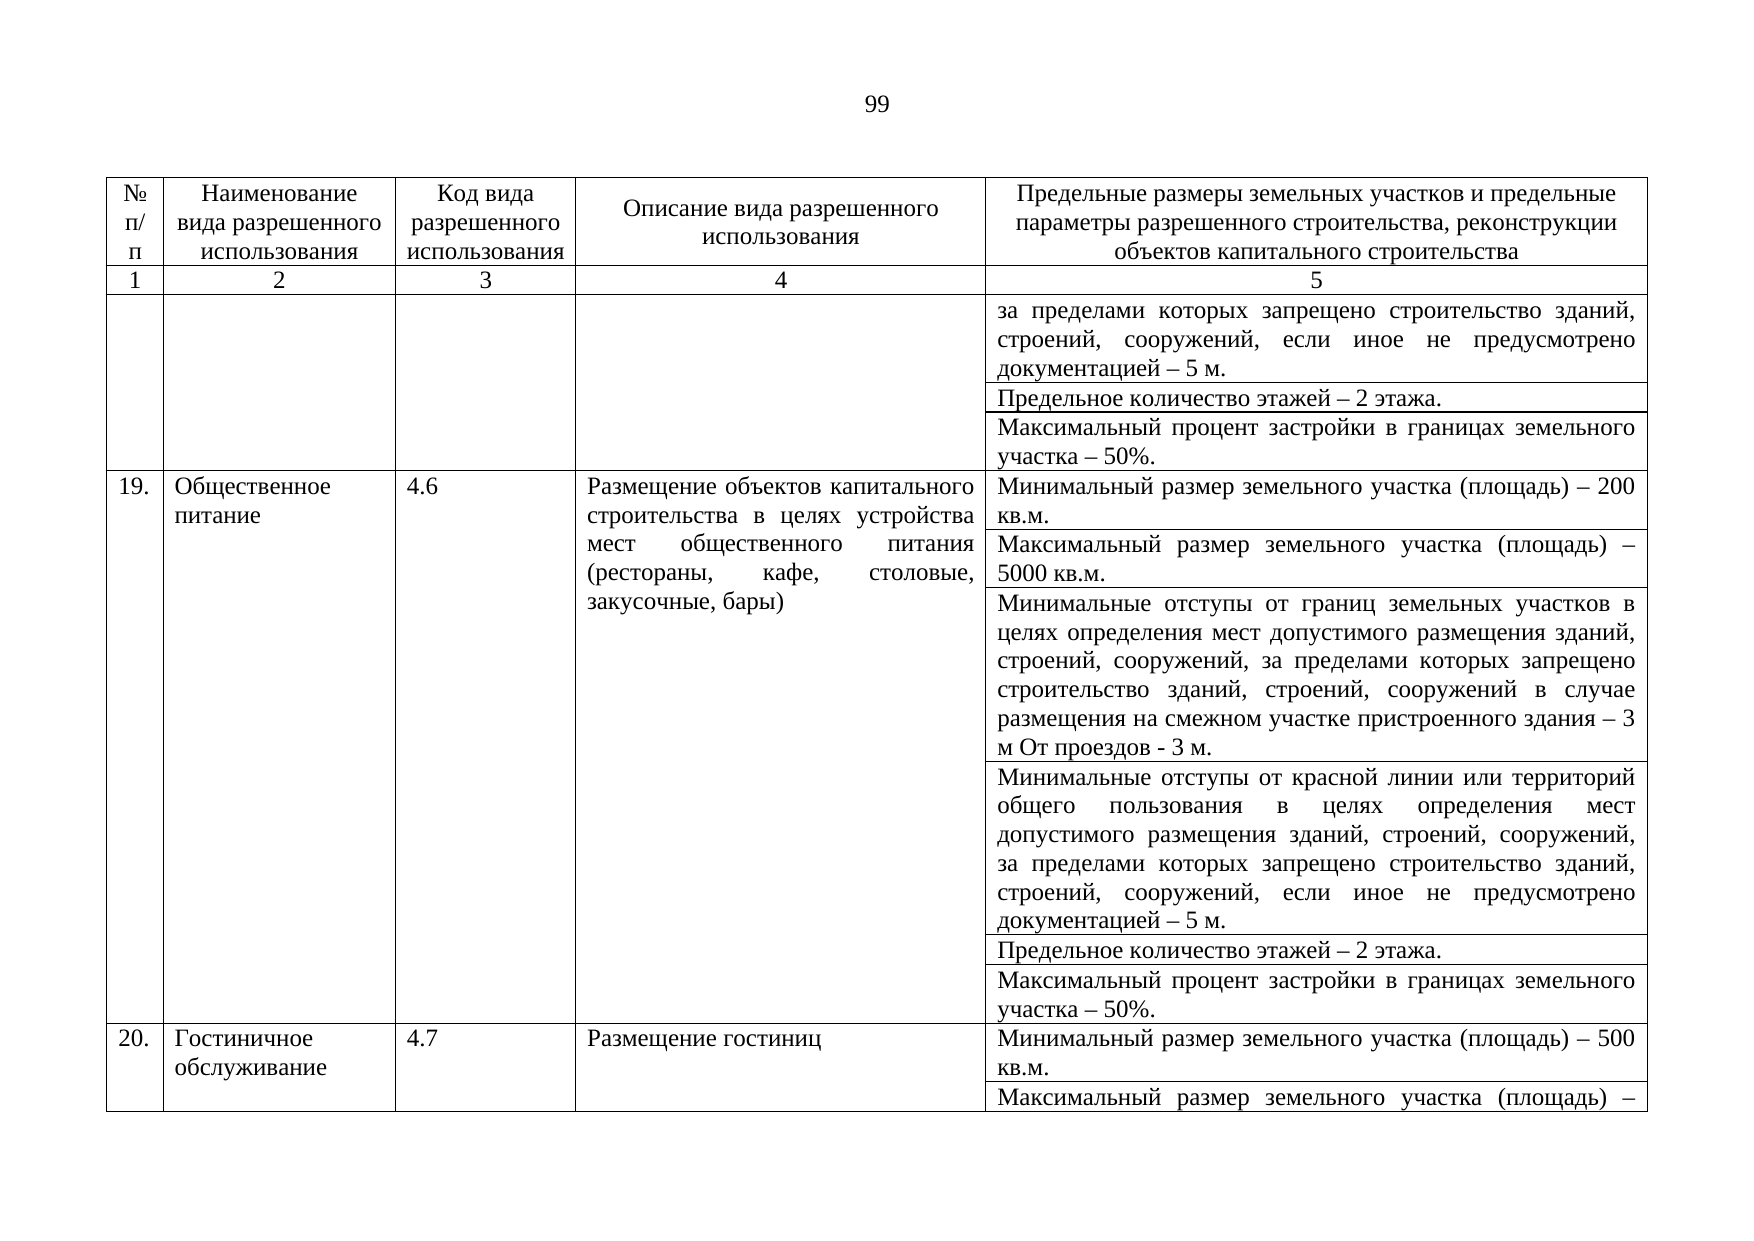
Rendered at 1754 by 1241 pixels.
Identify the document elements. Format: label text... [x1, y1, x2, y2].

table_cell 4.7 [396, 1024, 575, 1111]
table_cell Предельное количество этажей – 2 этажа. [986, 935, 1647, 964]
table_cell 2 [164, 266, 395, 294]
table_cell Максимальный процент застройки в границах земельного участка – 50%. [986, 965, 1647, 1022]
table_cell Максимальный размер земельного участка (площадь) – 5000 кв.м. [986, 530, 1647, 587]
table_cell 20. [107, 1024, 163, 1111]
table_cell 4.6 [396, 471, 575, 1022]
table_cell 19. [107, 471, 163, 1022]
table_cell Максимальный процент застройки в границах земельного участка – 50%. [986, 413, 1647, 470]
table_cell Предельное количество этажей – 2 этажа. [986, 383, 1647, 411]
table_cell Гостиничное обслуживание [164, 1024, 395, 1111]
table_header Код вида разрешенного использования [396, 178, 575, 264]
table_cell 4 [576, 266, 985, 294]
table_cell 5 [986, 266, 1647, 294]
table_header Наименование вида разрешенного использования [164, 178, 395, 264]
table_cell Минимальный размер земельного участка (площадь) – 200 кв.м. [986, 471, 1647, 528]
table_header Описание вида разрешенного использования [576, 178, 985, 264]
table_cell Максимальный размер земельного участка (площадь) – 5000 кв.м. [986, 1082, 1647, 1111]
table_header Предельные размеры земельных участков и предельные параметры разрешенного строительства, реконструкции объектов капитального строительства [986, 178, 1647, 264]
table_cell Минимальный размер земельного участка (площадь) – 500 кв.м. [986, 1024, 1647, 1081]
table_cell Размещение объектов капитального строительства в целях устройства мест общественного питания (рестораны, кафе, столовые, закусочные, бары) [576, 471, 985, 1022]
table_cell Общественное питание [164, 471, 395, 1022]
table_header № п/п [107, 178, 163, 264]
table_cell Минимальные отступы от границ земельных участков в целях определения мест допустимого размещения зданий, строений, сооружений, за пределами которых запрещено строительство зданий, строений, сооружений в случае размещения на смежном участке пристроенного здания – 3 м От проездов - 3 м. [986, 588, 1647, 761]
table_cell 1 [107, 266, 163, 294]
table_cell Размещение гостиниц [576, 1024, 985, 1111]
table_cell 3 [396, 266, 575, 294]
